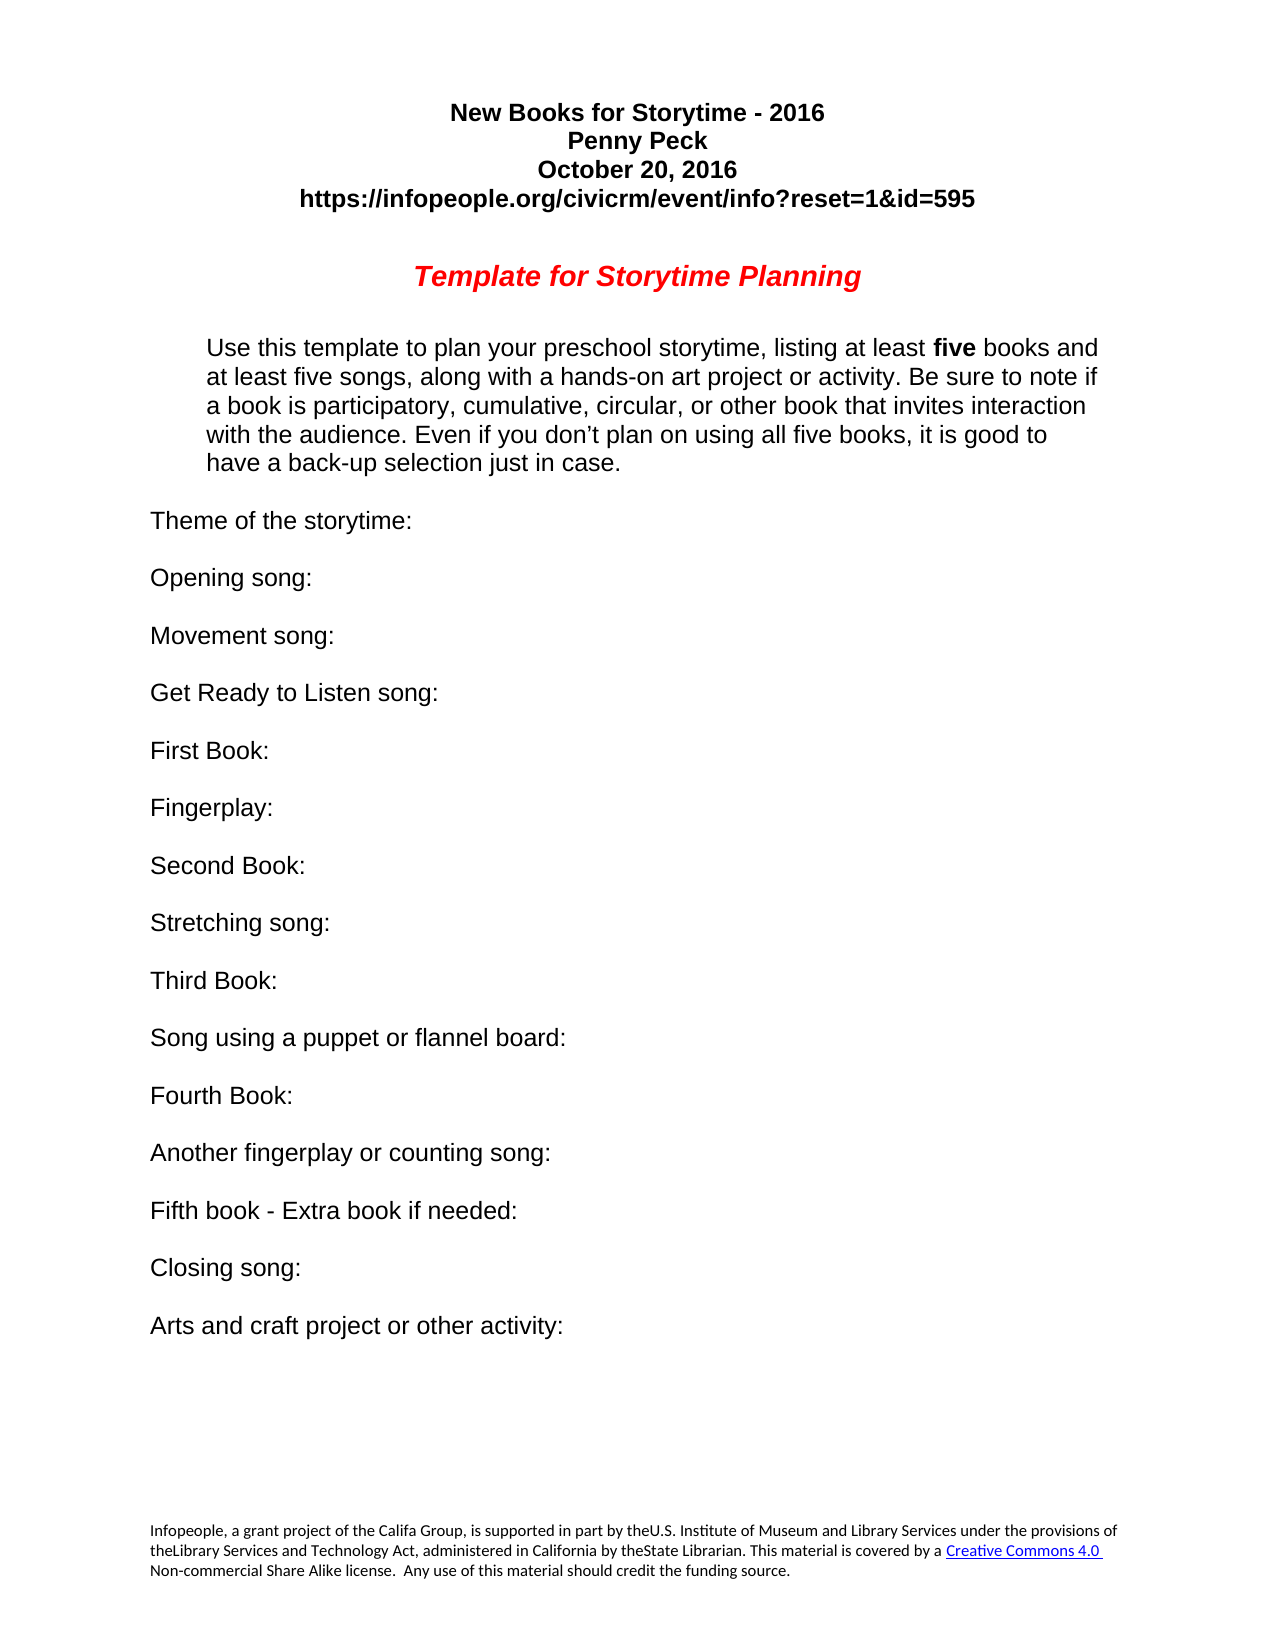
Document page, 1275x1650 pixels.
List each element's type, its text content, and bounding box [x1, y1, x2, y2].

text Second Book: [150, 851, 1125, 879]
text Third Book: [150, 966, 1125, 994]
title https://infopeople.org/civicrm/event/info?reset=1&id=595 [150, 184, 1125, 212]
subtitle Theme of the storytime: [150, 506, 1125, 534]
text Stretching song: [150, 908, 1125, 937]
text First Book: [150, 736, 1125, 764]
text Get Ready to Listen song: [150, 678, 1125, 707]
title Use this template to plan your preschool storytime, listing at least five books and at least five songs, along with a hands-on art project or activity. Be sure to note if a book is participatory, cumulative, circular, or other book that invites interaction with the audience. Even if you don’t plan on using all five books, it is good to have a back-up selection just in case. [206, 333, 1106, 477]
text Song using a puppet or flannel board: [150, 1023, 1125, 1052]
text New Books for Storytime - 2016 [150, 97, 1125, 126]
text Arts and craft project or other activity: [150, 1311, 1125, 1339]
text Penny Peck [150, 126, 1125, 155]
text Opening song: [150, 563, 1125, 592]
text Another fingerplay or counting song: [150, 1138, 1125, 1167]
text Fourth Book: [150, 1081, 1125, 1109]
text Movement song: [150, 621, 1125, 649]
subtitle Template for Storytime Planning [150, 258, 1125, 292]
text Fingerplay: [150, 793, 1125, 822]
text Closing song: [150, 1253, 1125, 1282]
text Fifth book - Extra book if needed: [150, 1196, 1125, 1224]
text October 20, 2016 [150, 155, 1125, 184]
